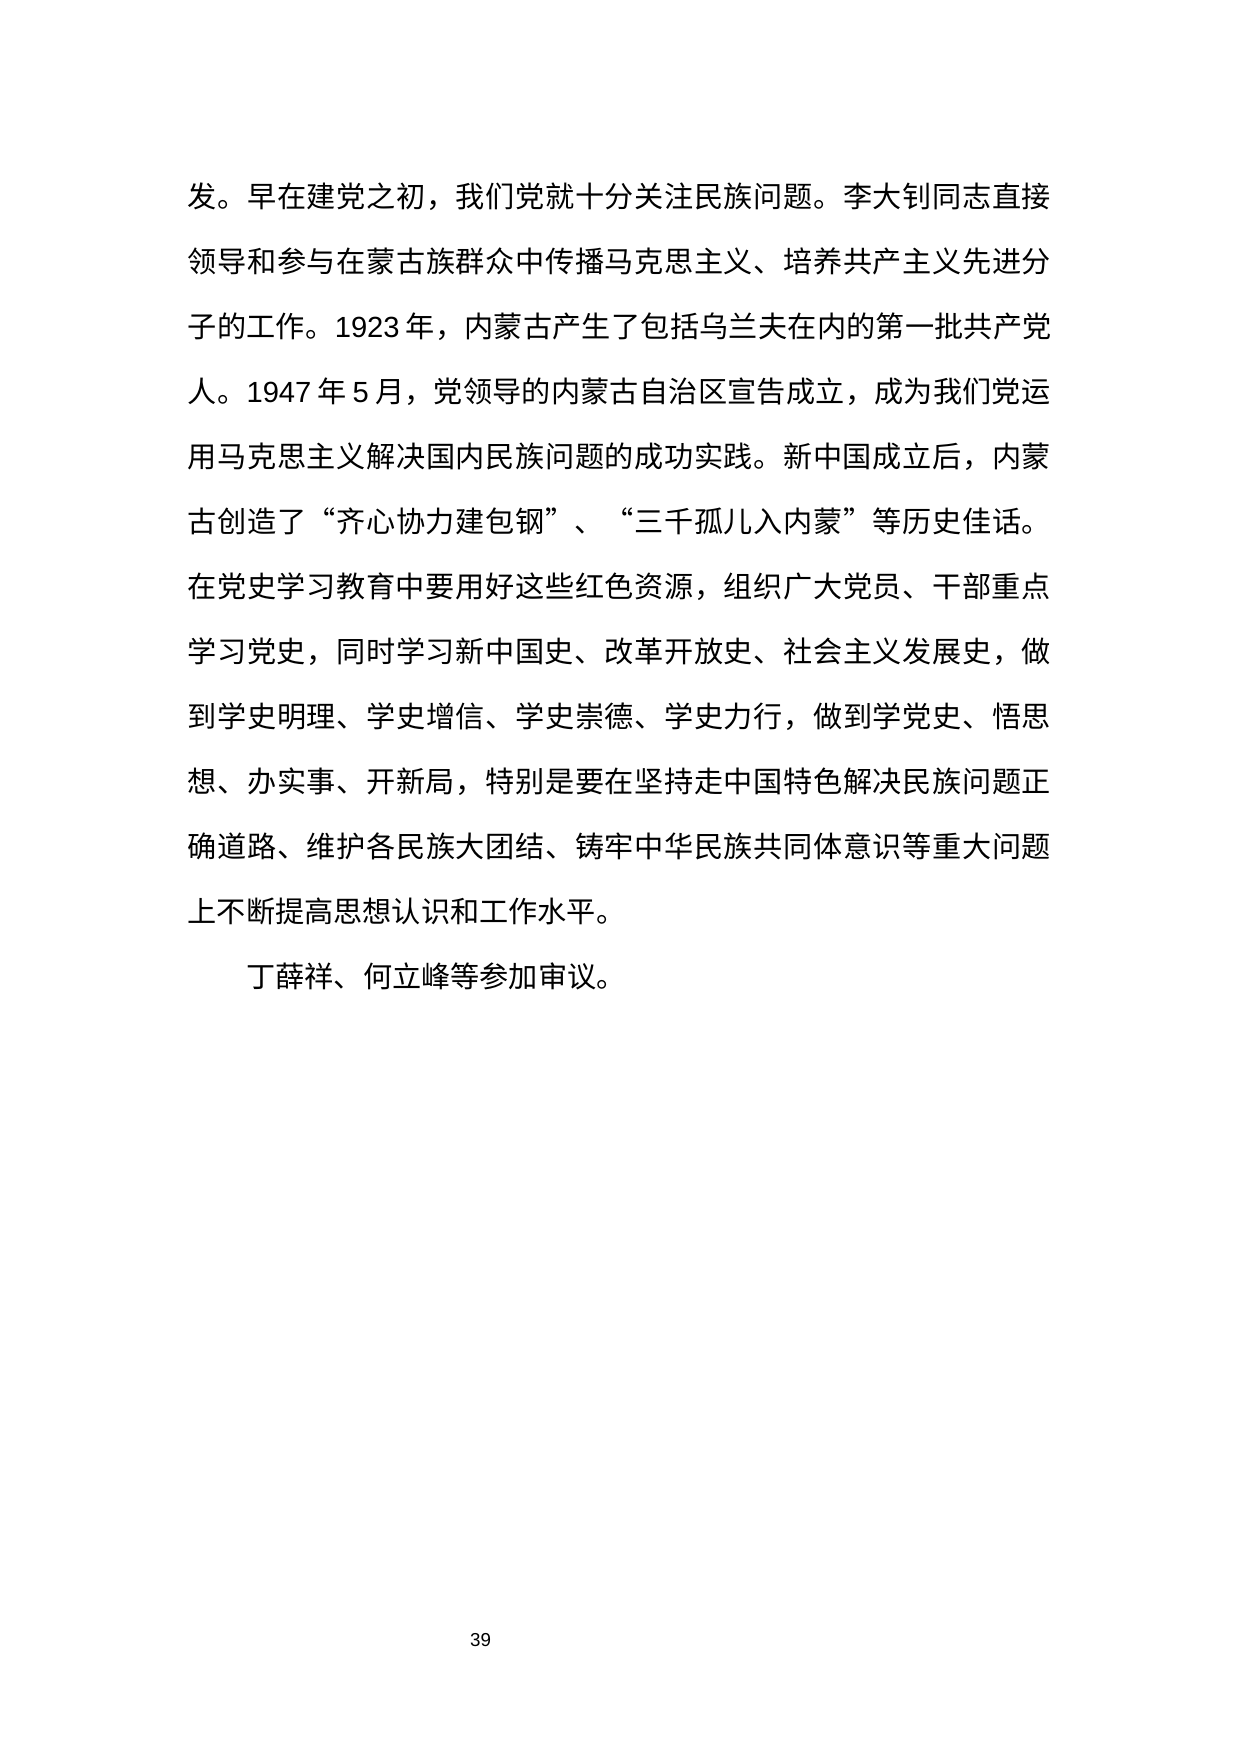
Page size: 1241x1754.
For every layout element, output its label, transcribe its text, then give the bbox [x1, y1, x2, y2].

text 丁薛祥、何立峰等参加审议。 [187, 942, 1053, 1007]
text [187, 162, 1053, 942]
